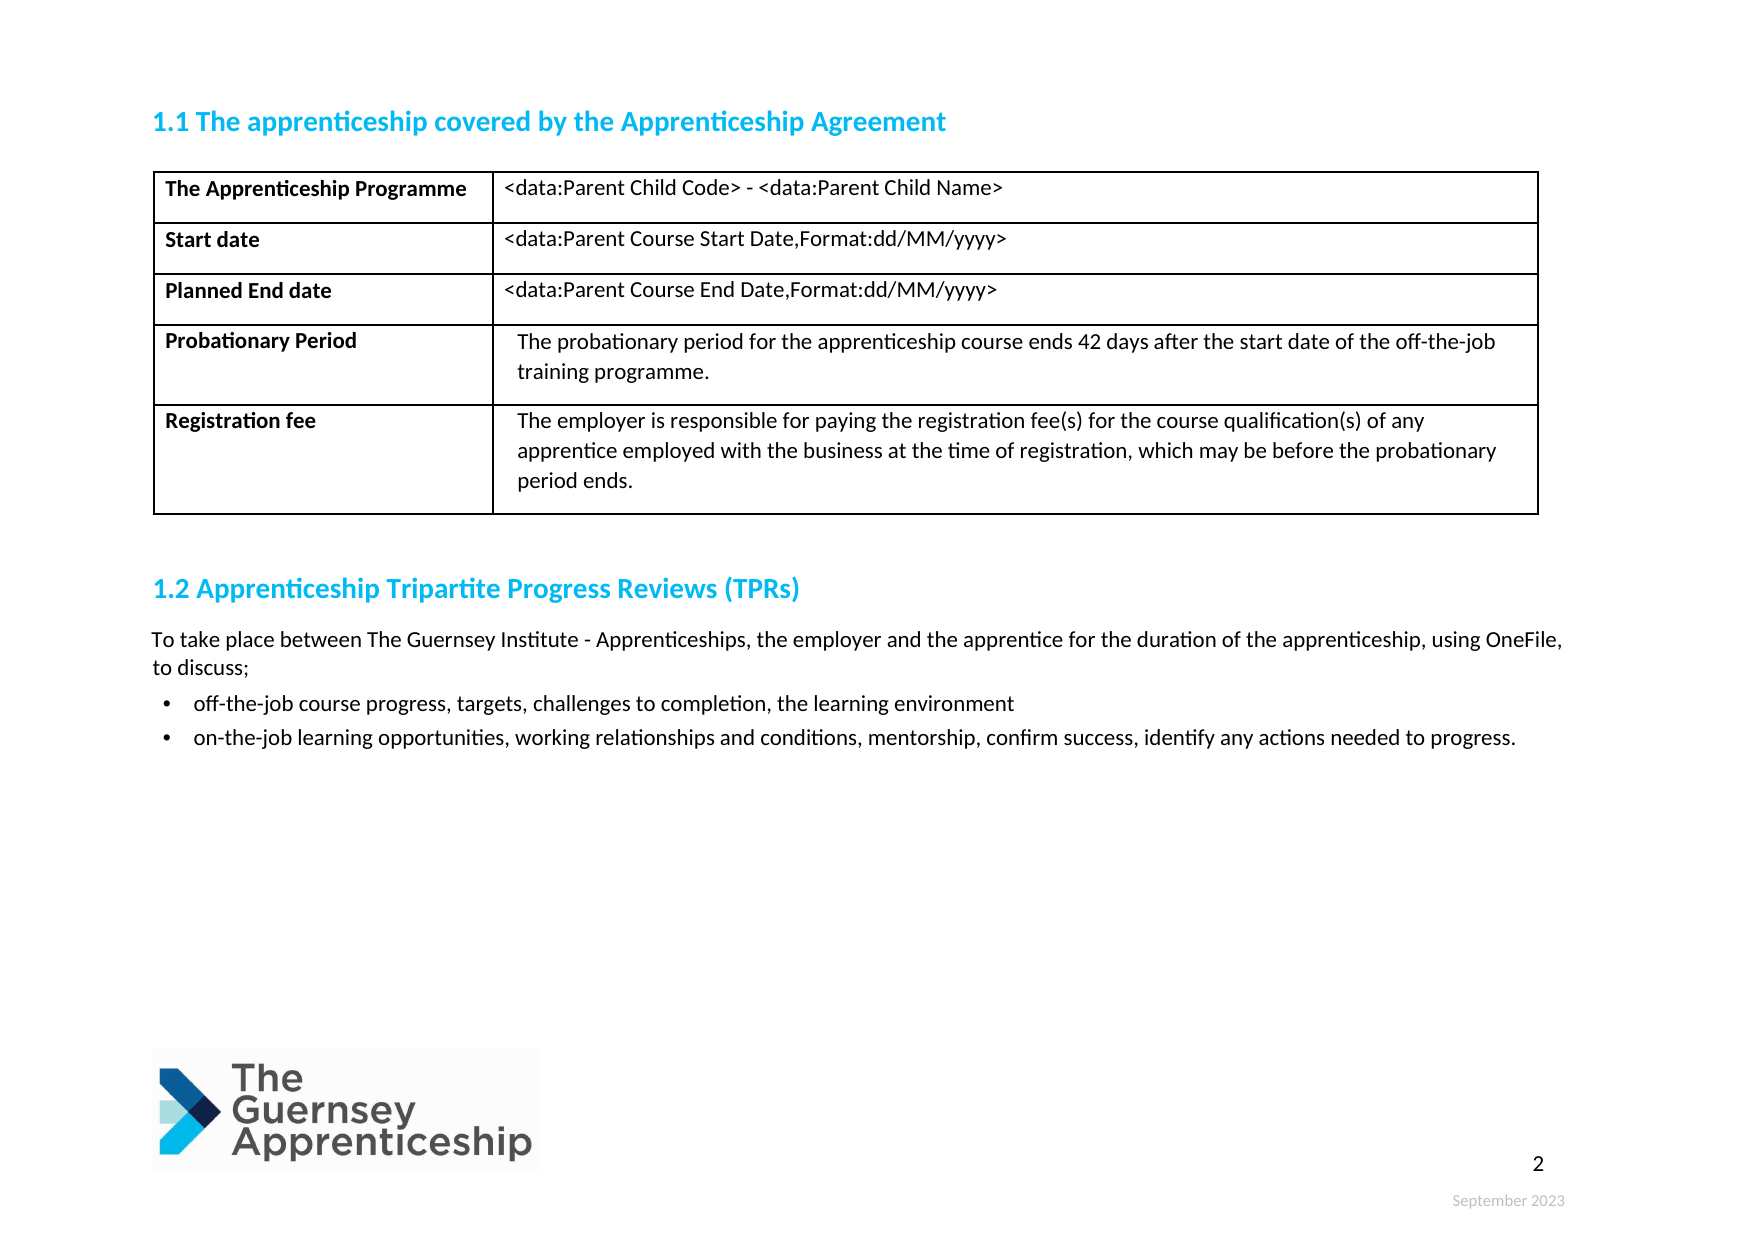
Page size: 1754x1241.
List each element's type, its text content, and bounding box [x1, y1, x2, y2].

text To take place between The Guernsey Institute - Apprenticeships, the employer and the apprentice for the duration of the apprenticeship, using OneFile, to discuss; [151, 625, 1574, 681]
table_cell Start date [155, 224, 492, 273]
picture [151, 1048, 539, 1172]
table_cell Probationary Period [155, 326, 492, 404]
table_cell The probationary period for the apprenticeship course ends 42 days after the start date of the off-the-job training programme. [494, 326, 1537, 404]
table_cell The employer is responsible for paying the registration fee(s) for the course qualification(s) of any apprentice employed with the business at the time of registration, which may be before the probationary period ends. [494, 406, 1537, 513]
table_cell Planned End date [155, 275, 492, 324]
table_cell Registration fee [155, 406, 492, 513]
table_cell <data:Parent Course End Date,Format:dd/MM/yyyy> [494, 275, 1537, 324]
text 1.2 Apprenticeship Tripartite Progress Reviews (TPRs) [152, 570, 1574, 606]
list off-the-job course progress, targets, challenges to completion, the learning environment [163, 689, 1574, 717]
subtitle 1.1 The apprenticeship covered by the Apprenticeship Agreement [152, 103, 1574, 139]
table_header The Apprenticeship Programme [155, 173, 492, 222]
list on-the-job learning opportunities, working relationships and conditions, mentorship, confirm success, identify any actions needed to progress. [163, 723, 1574, 751]
table_cell <data:Parent Course Start Date,Format:dd/MM/yyyy> [494, 224, 1537, 273]
table_header <data:Parent Child Code> - <data:Parent Child Name> [494, 173, 1537, 222]
